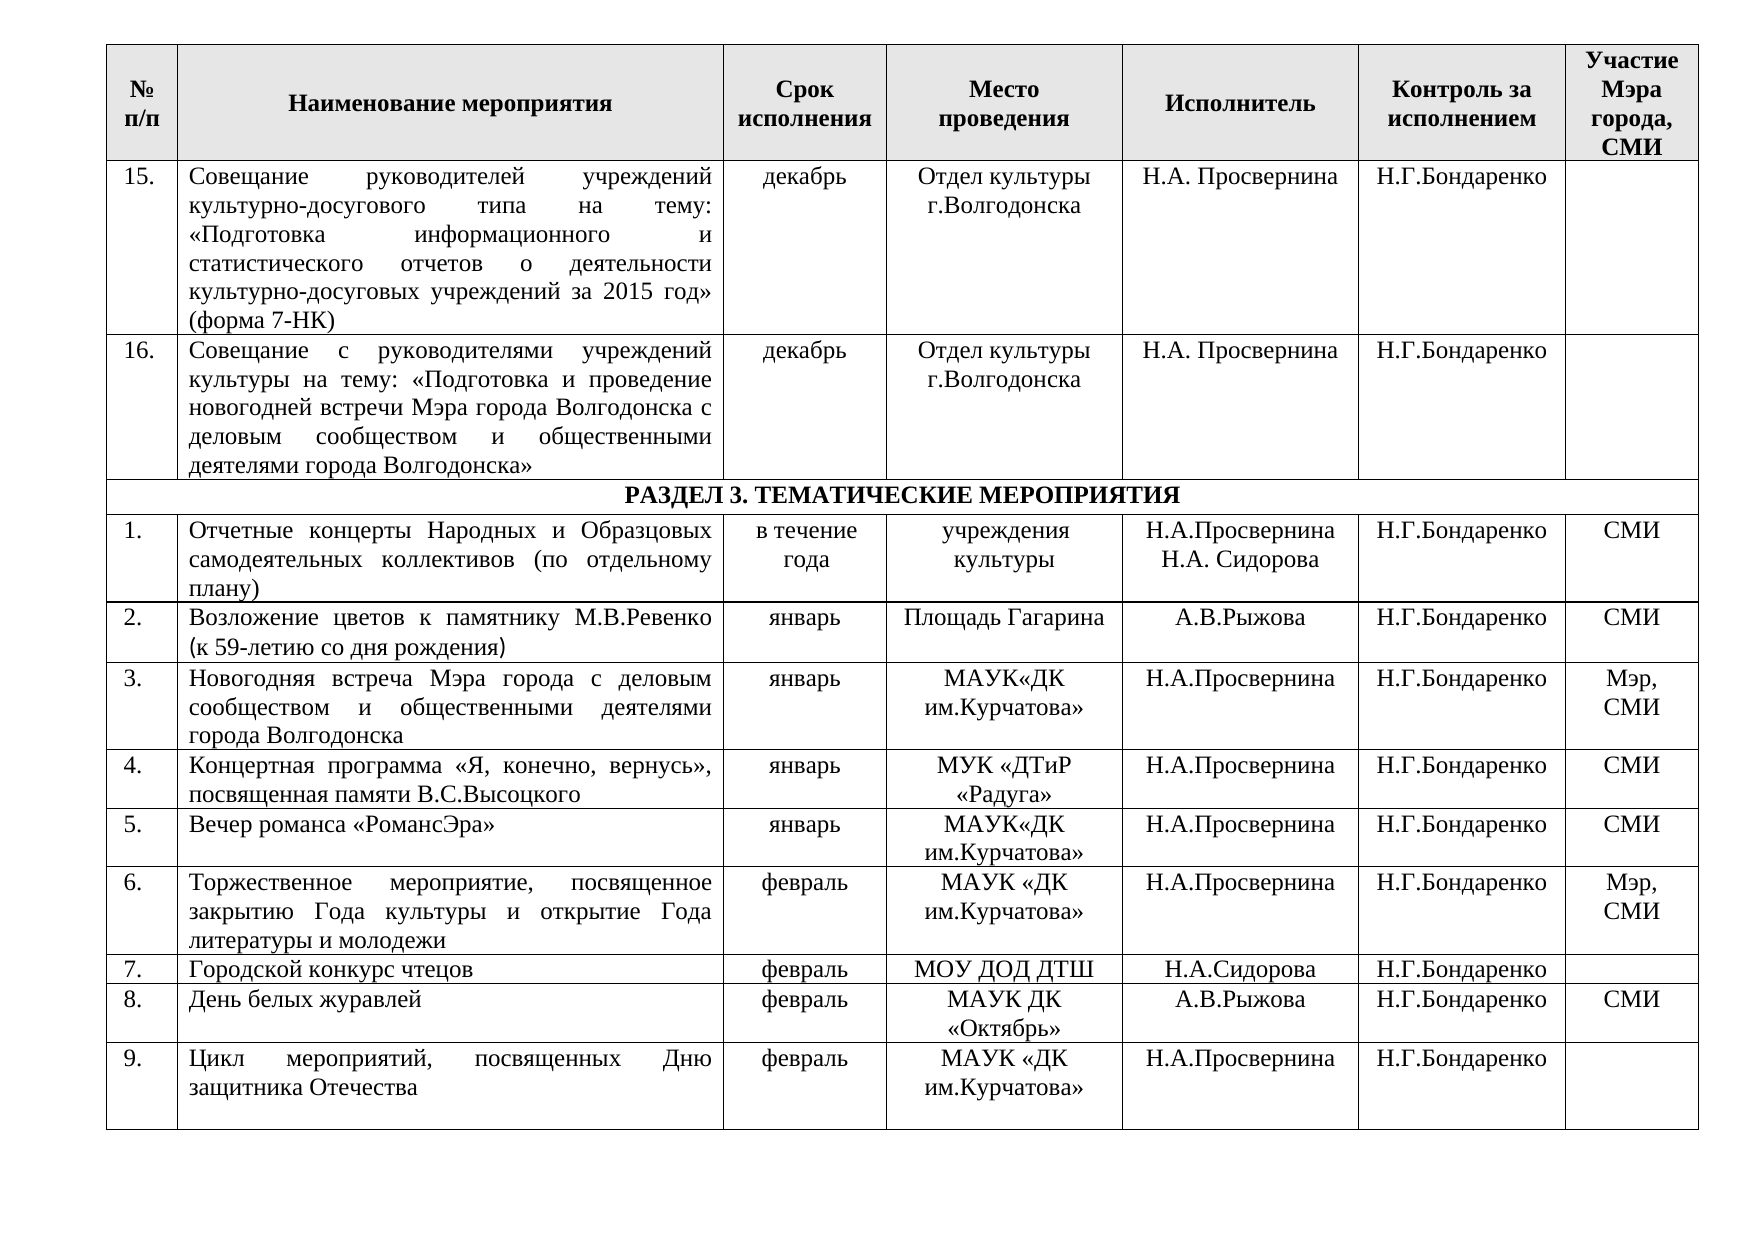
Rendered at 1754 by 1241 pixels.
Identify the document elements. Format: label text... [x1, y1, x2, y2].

table_cell Мэр, СМИ [1566, 867, 1698, 953]
table_cell [1566, 161, 1698, 334]
table_cell Отчетные концерты Народных и Образцовых самодеятельных коллективов (по отдельному плану) [178, 515, 723, 601]
table_cell Возложение цветов к памятнику М.В.Ревенко (к 59-летию со дня рождения) [178, 603, 723, 662]
table_cell [107, 515, 177, 601]
table_cell День белых журавлей [178, 984, 723, 1042]
table_cell Новогодняя встреча Мэра города с деловым сообществом и общественными деятелями города Волгодонска [178, 663, 723, 749]
table_cell январь [724, 663, 886, 749]
table_cell Н.А.Сидорова [1123, 955, 1358, 983]
table_cell [1566, 955, 1698, 983]
table_cell [107, 867, 177, 953]
table_cell Вечер романса «РомансЭра» [178, 809, 723, 866]
table_cell [107, 603, 177, 662]
table_cell А.В.Рыжова [1123, 603, 1358, 662]
table_cell январь [724, 809, 886, 866]
table_header № п/п [107, 45, 177, 160]
table_header Наименование мероприятия [178, 45, 723, 160]
table_cell Н.А.Просвернина [1123, 1043, 1358, 1129]
table_cell Городской конкурс чтецов [178, 955, 723, 983]
table_cell январь [724, 603, 886, 662]
table_cell МАУК«ДК им.Курчатова» [887, 663, 1122, 749]
table_cell Н.А. Просвернина [1123, 161, 1358, 334]
table_cell декабрь [724, 335, 886, 479]
table_cell Н.Г.Бондаренко [1359, 984, 1565, 1042]
table_cell [1566, 335, 1698, 479]
table_cell Торжественное мероприятие, посвященное закрытию Года культуры и открытие Года литературы и молодежи [178, 867, 723, 953]
table_cell СМИ [1566, 809, 1698, 866]
table_cell Н.Г.Бондаренко [1359, 867, 1565, 953]
table_cell Отдел культуры г.Волгодонска [887, 161, 1122, 334]
table_cell МОУ ДОД ДТШ [887, 955, 1122, 983]
table_cell РАЗДЕЛ 3. ТЕМАТИЧЕСКИЕ МЕРОПРИЯТИЯ [107, 480, 1698, 514]
table_cell февраль [724, 955, 886, 983]
table_cell [107, 161, 177, 334]
table_header Срок исполнения [724, 45, 886, 160]
table_cell [1566, 1043, 1698, 1129]
table_cell [107, 750, 177, 808]
table_cell Н.А.Просвернина [1123, 663, 1358, 749]
table_cell Н.Г.Бондаренко [1359, 515, 1565, 601]
table_cell Н.Г.Бондаренко [1359, 1043, 1565, 1129]
table_cell Н.А.Просвернина [1123, 809, 1358, 866]
table_cell МАУК «ДК им.Курчатова» [887, 1043, 1122, 1129]
table_cell СМИ [1566, 984, 1698, 1042]
table_header Исполнитель [1123, 45, 1358, 160]
table_cell Отдел культуры г.Волгодонска [887, 335, 1122, 479]
table_cell Н.А.Просвернина [1123, 867, 1358, 953]
table_header Место проведения [887, 45, 1122, 160]
table_cell Площадь Гагарина [887, 603, 1122, 662]
table_cell СМИ [1566, 603, 1698, 662]
table_cell Н.Г.Бондаренко [1359, 750, 1565, 808]
table_cell февраль [724, 984, 886, 1042]
table_cell Н.А.Просвернина Н.А. Сидорова [1123, 515, 1358, 601]
table_cell [107, 335, 177, 479]
table_cell Н.Г.Бондаренко [1359, 161, 1565, 334]
table_cell Концертная программа «Я, конечно, вернусь», посвященная памяти В.С.Высоцкого [178, 750, 723, 808]
table_cell Н.Г.Бондаренко [1359, 809, 1565, 866]
table_cell Совещание руководителей учреждений культурно-досугового типа на тему: «Подготовка информационного и статистического отчетов о деятельности культурно-досуговых учреждений за 2015 год» (форма 7-НК) [178, 161, 723, 334]
table_cell Мэр, СМИ [1566, 663, 1698, 749]
table_cell в течение года [724, 515, 886, 601]
table_cell Н.Г.Бондаренко [1359, 663, 1565, 749]
table_cell Н.Г.Бондаренко [1359, 335, 1565, 479]
table_cell февраль [724, 1043, 886, 1129]
table_cell [107, 663, 177, 749]
table_cell МАУК ДК «Октябрь» [887, 984, 1122, 1042]
table_cell декабрь [724, 161, 886, 334]
table_cell СМИ [1566, 750, 1698, 808]
table_cell А.В.Рыжова [1123, 984, 1358, 1042]
table_cell Н.Г.Бондаренко [1359, 603, 1565, 662]
table_cell СМИ [1566, 515, 1698, 601]
table_cell [107, 809, 177, 866]
table_cell Совещание с руководителями учреждений культуры на тему: «Подготовка и проведение новогодней встречи Мэра города Волгодонска с деловым сообществом и общественными деятелями города Волгодонска» [178, 335, 723, 479]
table_cell Н.А. Просвернина [1123, 335, 1358, 479]
table_cell февраль [724, 867, 886, 953]
table_cell [107, 1043, 177, 1129]
table_cell Н.Г.Бондаренко [1359, 955, 1565, 983]
table_cell [107, 984, 177, 1042]
table_cell Цикл мероприятий, посвященных Дню защитника Отечества [178, 1043, 723, 1129]
table_cell МУК «ДТиР «Радуга» [887, 750, 1122, 808]
table_cell МАУК «ДК им.Курчатова» [887, 867, 1122, 953]
table_header Участие Мэра города, СМИ [1566, 45, 1698, 160]
table_cell МАУК«ДК им.Курчатова» [887, 809, 1122, 866]
table_cell Н.А.Просвернина [1123, 750, 1358, 808]
table_cell учреждения культуры [887, 515, 1122, 601]
table_header Контроль за исполнением [1359, 45, 1565, 160]
table_cell январь [724, 750, 886, 808]
table_cell [107, 955, 177, 983]
